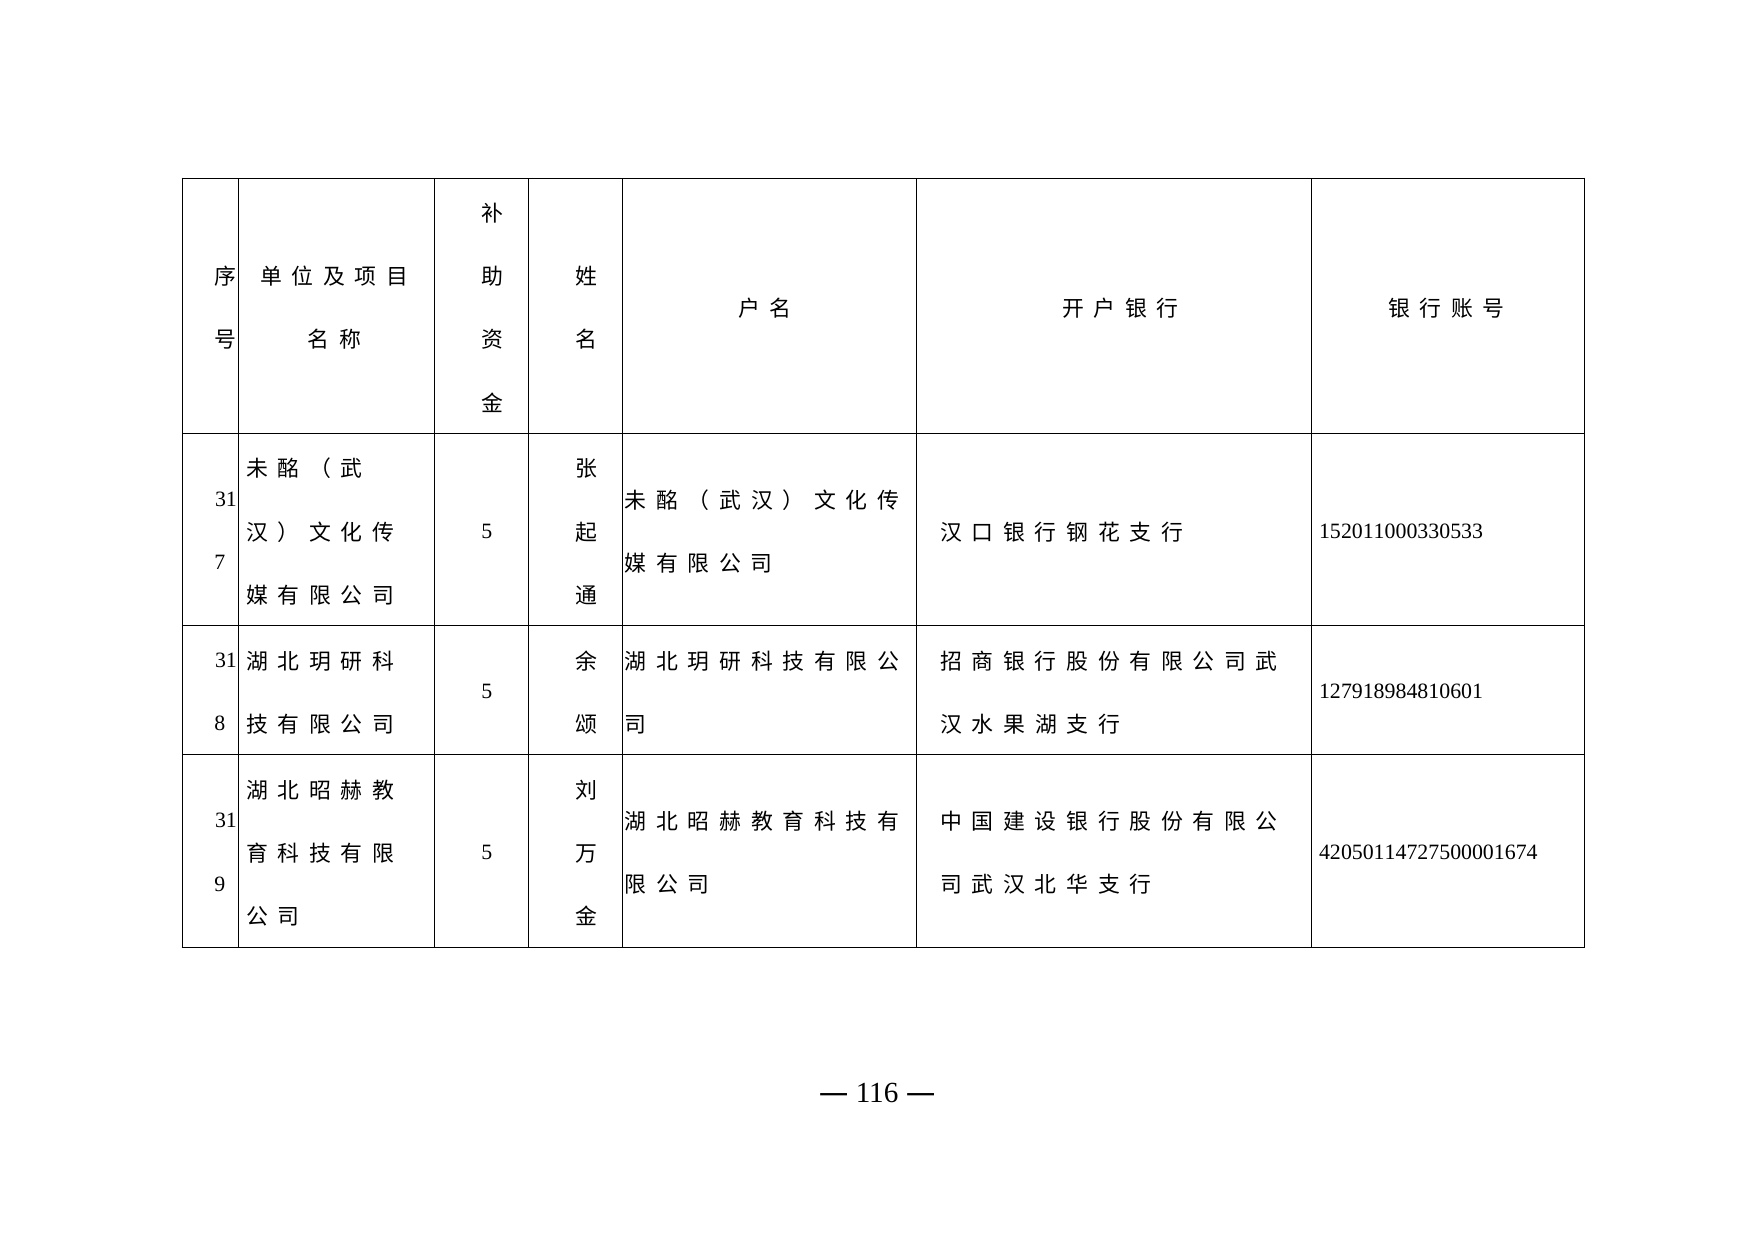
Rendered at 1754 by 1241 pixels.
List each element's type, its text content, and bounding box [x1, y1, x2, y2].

table_cell 张起通 [529, 434, 622, 625]
table_cell 5 [435, 626, 528, 754]
table_cell 湖北玥研科技有限公司 [623, 626, 916, 754]
table_cell 317 [183, 434, 238, 625]
table_cell 5 [435, 755, 528, 947]
table_cell 42050114727500001674 [1312, 755, 1584, 947]
table_cell 未酩（武汉）文化传媒有限公司 [239, 434, 434, 625]
table_cell 未酩（武汉）文化传媒有限公司 [623, 434, 916, 625]
table_header 姓名 [529, 179, 622, 433]
table_cell 刘万金 [529, 755, 622, 947]
table_header 银行账号 [1312, 179, 1584, 433]
table_cell 汉口银行钢花支行 [917, 434, 1311, 625]
table_header 补助资金 [435, 179, 528, 433]
table_header 开户银行 [917, 179, 1311, 433]
table_cell 湖北昭赫教育科技有限公司 [239, 755, 434, 947]
table_cell 319 [183, 755, 238, 947]
table_cell 127918984810601 [1312, 626, 1584, 754]
table_cell 余颂 [529, 626, 622, 754]
table_cell 湖北玥研科技有限公司 [239, 626, 434, 754]
table_cell 152011000330533 [1312, 434, 1584, 625]
table_header 序号 [183, 179, 238, 433]
table_cell 318 [183, 626, 238, 754]
table_cell 湖北昭赫教育科技有限公司 [623, 755, 916, 947]
table_cell 5 [435, 434, 528, 625]
table_header 户名 [623, 179, 916, 433]
table_header 单位及项目名称 [239, 179, 434, 433]
table_cell 招商银行股份有限公司武汉水果湖支行 [917, 626, 1311, 754]
table_cell 中国建设银行股份有限公司武汉北华支行 [917, 755, 1311, 947]
